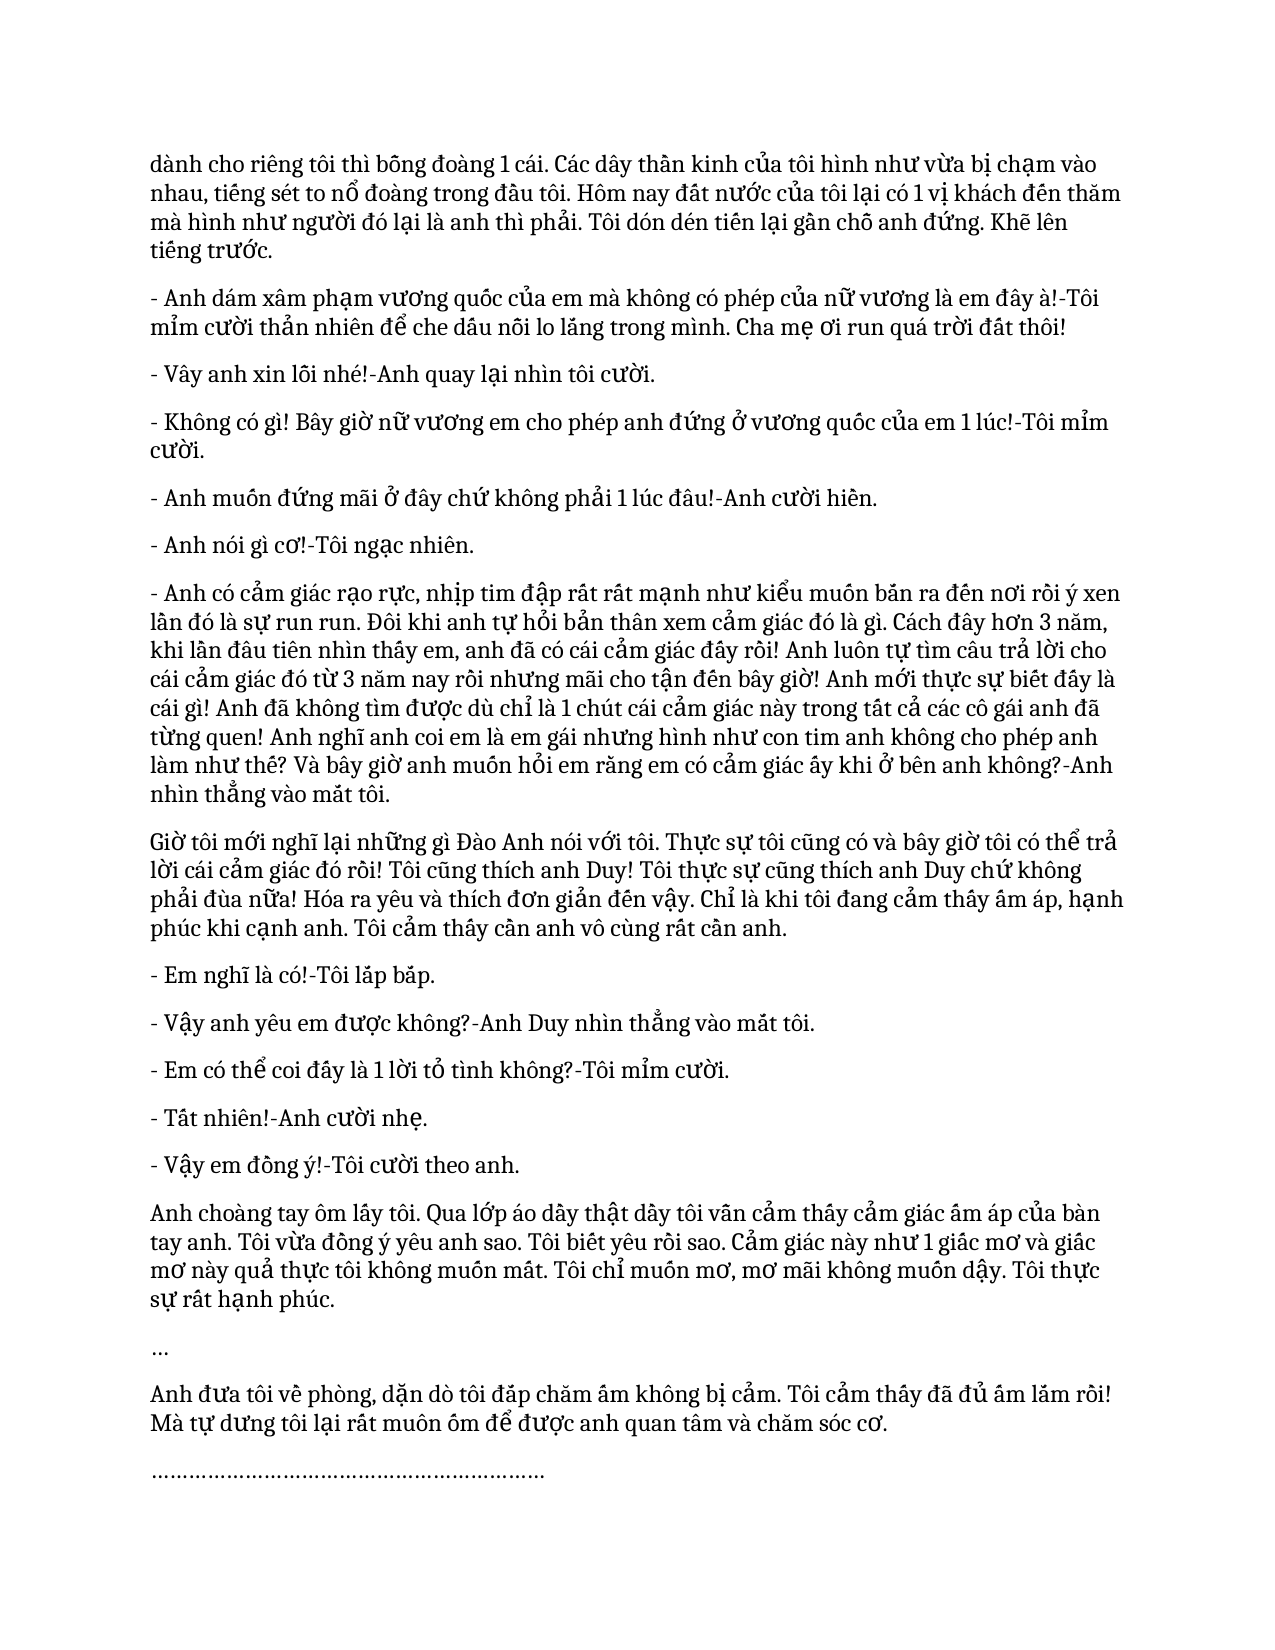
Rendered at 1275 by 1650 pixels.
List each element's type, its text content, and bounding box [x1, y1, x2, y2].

text - Em nghĩ là có!-Tôi lắp bắp. [150, 961, 1125, 990]
text - Vây anh xin lỗi nhé!-Anh quay lại nhìn tôi cười. [150, 360, 1125, 389]
text - Anh dám xâm phạm vương quốc của em mà không có phép của nữ vương là em đây à!-Tôi mỉm cười thản nhiên để che dấu nỗi lo lắng trong mình. Cha mẹ ơi run quá trời đất thôi! [150, 284, 1125, 341]
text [150, 150, 1125, 265]
text - Tất nhiên!-Anh cười nhẹ. [150, 1104, 1125, 1132]
text - Vậy anh yêu em được không?-Anh Duy nhìn thẳng vào mắt tôi. [150, 1009, 1125, 1037]
text - Em có thể coi đấy là 1 lời tỏ tình không?-Tôi mỉm cười. [150, 1056, 1125, 1085]
text Anh choàng tay ôm lấy tôi. Qua lớp áo dầy thật dầy tôi vẫn cảm thấy cảm giác ấm áp của bàn tay anh. Tôi vừa đồng ý yêu anh sao. Tôi biết yêu rồi sao. Cảm giác này như 1 giấc mơ và giấc mơ này quả thực tôi không muốn mất. Tôi chỉ muốn mơ, mơ mãi không muốn dậy. Tôi thực sự rất hạnh phúc. [150, 1199, 1125, 1314]
text - Vậy em đồng ý!-Tôi cười theo anh. [150, 1151, 1125, 1180]
text - Không có gì! Bây giờ nữ vương em cho phép anh đứng ở vương quốc của em 1 lúc!-Tôi mỉm cười. [150, 407, 1125, 465]
text - Anh có cảm giác rạo rực, nhịp tim đập rất rất mạnh như kiểu muốn bắn ra đến nơi rồi ý xen lần đó là sự run run. Đôi khi anh tự hỏi bản thân xem cảm giác đó là gì. Cách đây hơn 3 năm, khi lần đâu tiên nhìn thấy em, anh đã có cái cảm giác đấy rồi! Anh luôn tự tìm câu trả lời cho cái cảm giác đó từ 3 năm nay rồi nhưng mãi cho tận đến bây giờ! Anh mới thực sự biết đấy là cái gì! Anh đã không tìm được dù chỉ là 1 chút cái cảm giác này trong tất cả các cô gái anh đã từng quen! Anh nghĩ anh coi em là em gái nhưng hình như con tim anh không cho phép anh làm như thế? Và bây giờ anh muốn hỏi em rằng em có cảm giác ấy khi ở bên anh không?-Anh nhìn thẳng vào mắt tôi. [150, 579, 1125, 809]
text - Anh muốn đứng mãi ở đây chứ không phải 1 lúc đâu!-Anh cười hiền. [150, 484, 1125, 512]
text … [150, 1332, 1125, 1361]
text ……………………………………………………… [150, 1456, 1125, 1485]
text - Anh nói gì cơ!-Tôi ngạc nhiên. [150, 531, 1125, 560]
text Anh đưa tôi về phòng, dặn dò tôi đắp chăm ấm không bị cảm. Tôi cảm thấy đã đủ ấm lắm rồi! Mà tự dưng tôi lại rất muôn ốm để được anh quan tâm và chăm sóc cơ. [150, 1380, 1125, 1437]
text Giờ tôi mới nghĩ lại những gì Đào Anh nói với tôi. Thực sự tôi cũng có và bây giờ tôi có thể trả lời cái cảm giác đó rồi! Tôi cũng thích anh Duy! Tôi thực sự cũng thích anh Duy chứ không phải đùa nữa! Hóa ra yêu và thích đơn giản đến vậy. Chỉ là khi tôi đang cảm thấy ấm áp, hạnh phúc khi cạnh anh. Tôi cảm thấy cần anh vô cùng rất cần anh. [150, 827, 1125, 942]
